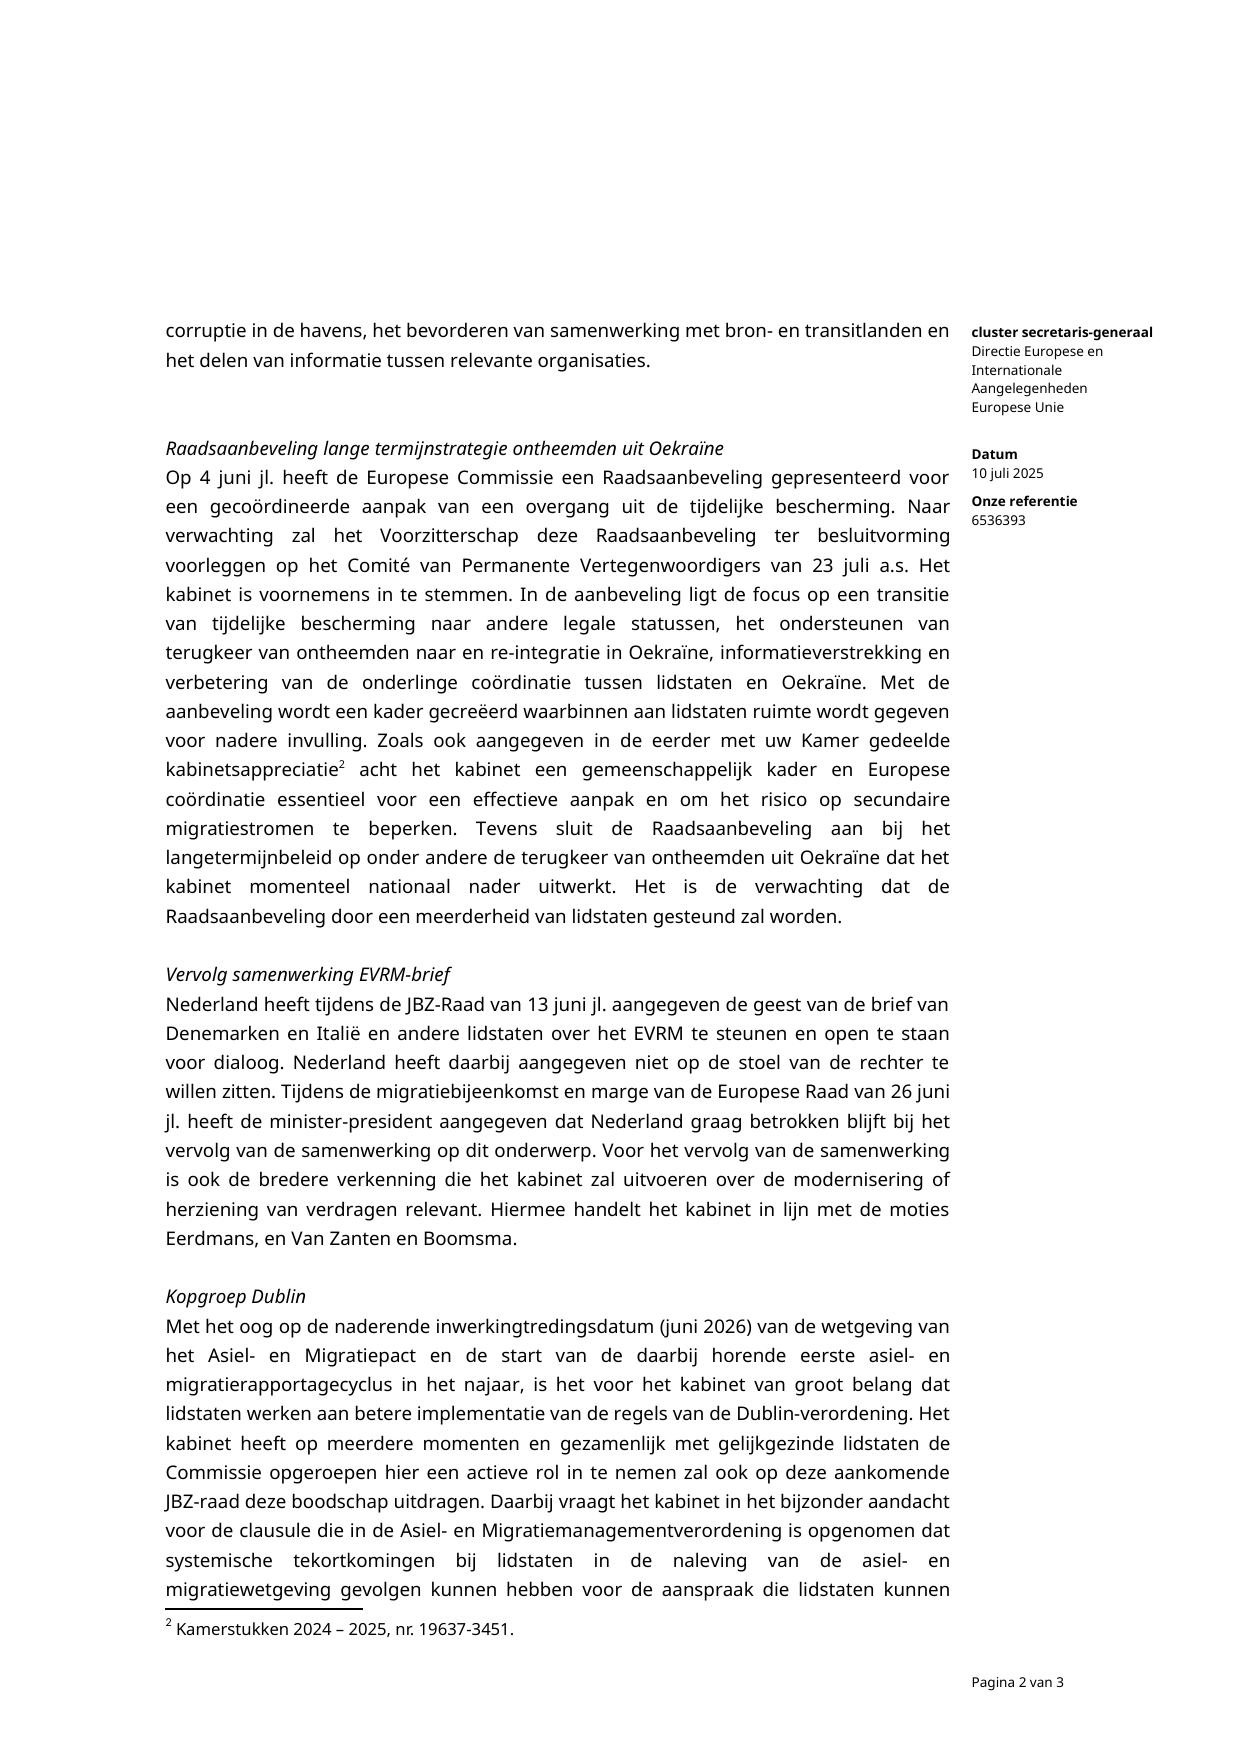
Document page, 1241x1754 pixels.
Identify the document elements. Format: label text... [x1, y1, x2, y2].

text Vervolg samenwerking EVRM-brief [165, 932, 951, 987]
text Op 4 juni jl. heeft de Europese Commissie een Raadsaanbeveling gepresenteerd voor een gecoördineerde aanpak van een overgang uit de tijdelijke bescherming. Naar verwachting zal het Voorzitterschap deze Raadsaanbeveling ter besluitvorming voorleggen op het Comité van Permanente Vertegenwoordigers van 23 juli a.s. Het kabinet is voornemens in te stemmen. In de aanbeveling ligt de focus op een transitie van tijdelijke bescherming naar andere legale statussen, het ondersteunen van terugkeer van ontheemden naar en re-integratie in Oekraïne, informatieverstrekking en verbetering van de onderlinge coördinatie tussen lidstaten en Oekraïne. Met de aanbeveling wordt een kader gecreëerd waarbinnen aan lidstaten ruimte wordt gegeven voor nadere invulling. Zoals ook aangegeven in de eerder met uw Kamer gedeelde kabinetsappreciatie acht het kabinet een gemeenschappelijk kader en Europese coördinatie essentieel voor een effectieve aanpak en om het risico op secundaire migratiestromen te beperken. Tevens sluit de Raadsaanbeveling aan bij het langetermijnbeleid op onder andere de terugkeer van ontheemden uit Oekraïne dat het kabinet momenteel nationaal nader uitwerkt. Het is de verwachting dat de Raadsaanbeveling door een meerderheid van lidstaten gesteund zal worden. [165, 464, 951, 929]
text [165, 1313, 951, 1602]
text Kopgroep Dublin [165, 1284, 951, 1309]
text Raadsaanbeveling lange termijnstrategie ontheemden uit Oekraïne [165, 435, 951, 460]
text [165, 318, 951, 372]
text Nederland heeft tijdens de JBZ-Raad van 13 juni jl. aangegeven de geest van de brief van Denemarken en Italië en andere lidstaten over het EVRM te steunen en open te staan voor dialoog. Nederland heeft daarbij aangegeven niet op de stoel van de rechter te willen zitten. Tijdens de migratiebijeenkomst en marge van de Europese Raad van 26 juni jl. heeft de minister-president aangegeven dat Nederland graag betrokken blijft bij het vervolg van de samenwerking op dit onderwerp. Voor het vervolg van de samenwerking is ook de bredere verkenning die het kabinet zal uitvoeren over de modernisering of herziening van verdragen relevant. Hiermee handelt het kabinet in lijn met de moties Eerdmans, en Van Zanten en Boomsma. [165, 991, 951, 1251]
